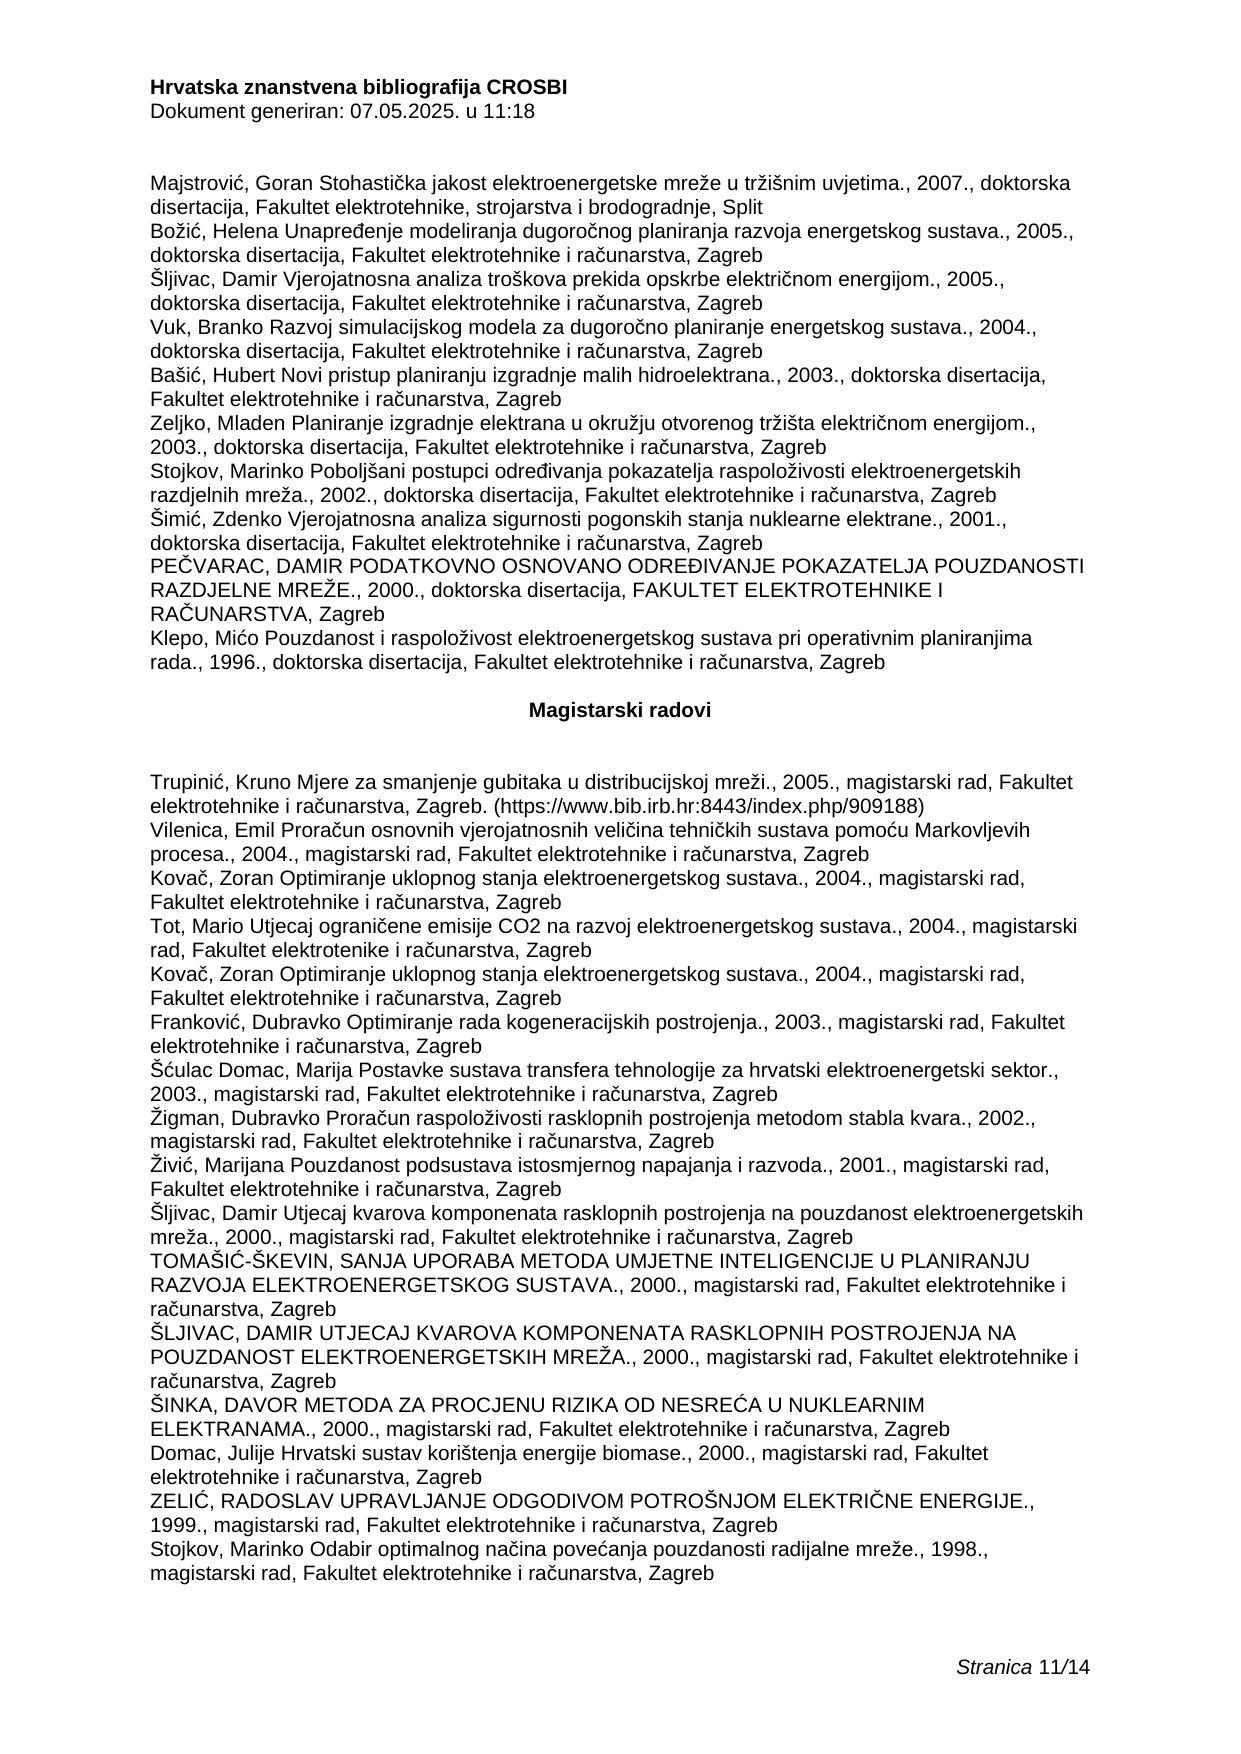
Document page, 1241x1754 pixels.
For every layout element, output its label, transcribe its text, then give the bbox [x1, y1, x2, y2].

text Šljivac, Damir [150, 267, 1090, 315]
text Šimić, Zdenko [150, 506, 1090, 554]
text Živić, Marijana [150, 1153, 1090, 1201]
text Šljivac, Damir [150, 1201, 1090, 1249]
text Vuk, Branko [150, 315, 1090, 363]
text PEČVARAC, DAMIR [150, 554, 1090, 626]
text ŠINKA, DAVOR [150, 1393, 1090, 1441]
text ŠLJIVAC, DAMIR [150, 1321, 1090, 1393]
text Kovač, Zoran [150, 866, 1090, 914]
text Kovač, Zoran [150, 962, 1090, 1009]
text Vilenica, Emil [150, 818, 1090, 866]
text Stojkov, Marinko [150, 458, 1090, 506]
text Klepo, Mićo [150, 626, 1090, 674]
text Majstrović, Goran [150, 171, 1090, 219]
text Šćulac Domac, Marija [150, 1057, 1090, 1105]
text Stojkov, Marinko [150, 1537, 1090, 1584]
text Domac, Julije [150, 1441, 1090, 1489]
text Zeljko, Mladen [150, 411, 1090, 458]
text Franković, Dubravko [150, 1009, 1090, 1057]
subtitle Magistarski radovi [150, 698, 1090, 722]
text Božić, Helena [150, 219, 1090, 267]
text Bašić, Hubert [150, 363, 1090, 411]
text Tot, Mario [150, 914, 1090, 962]
text ZELIĆ, RADOSLAV [150, 1489, 1090, 1537]
text Žigman, Dubravko [150, 1105, 1090, 1153]
text Trupinić, Kruno [150, 770, 1090, 818]
text TOMAŠIĆ-ŠKEVIN, SANJA [150, 1249, 1090, 1321]
